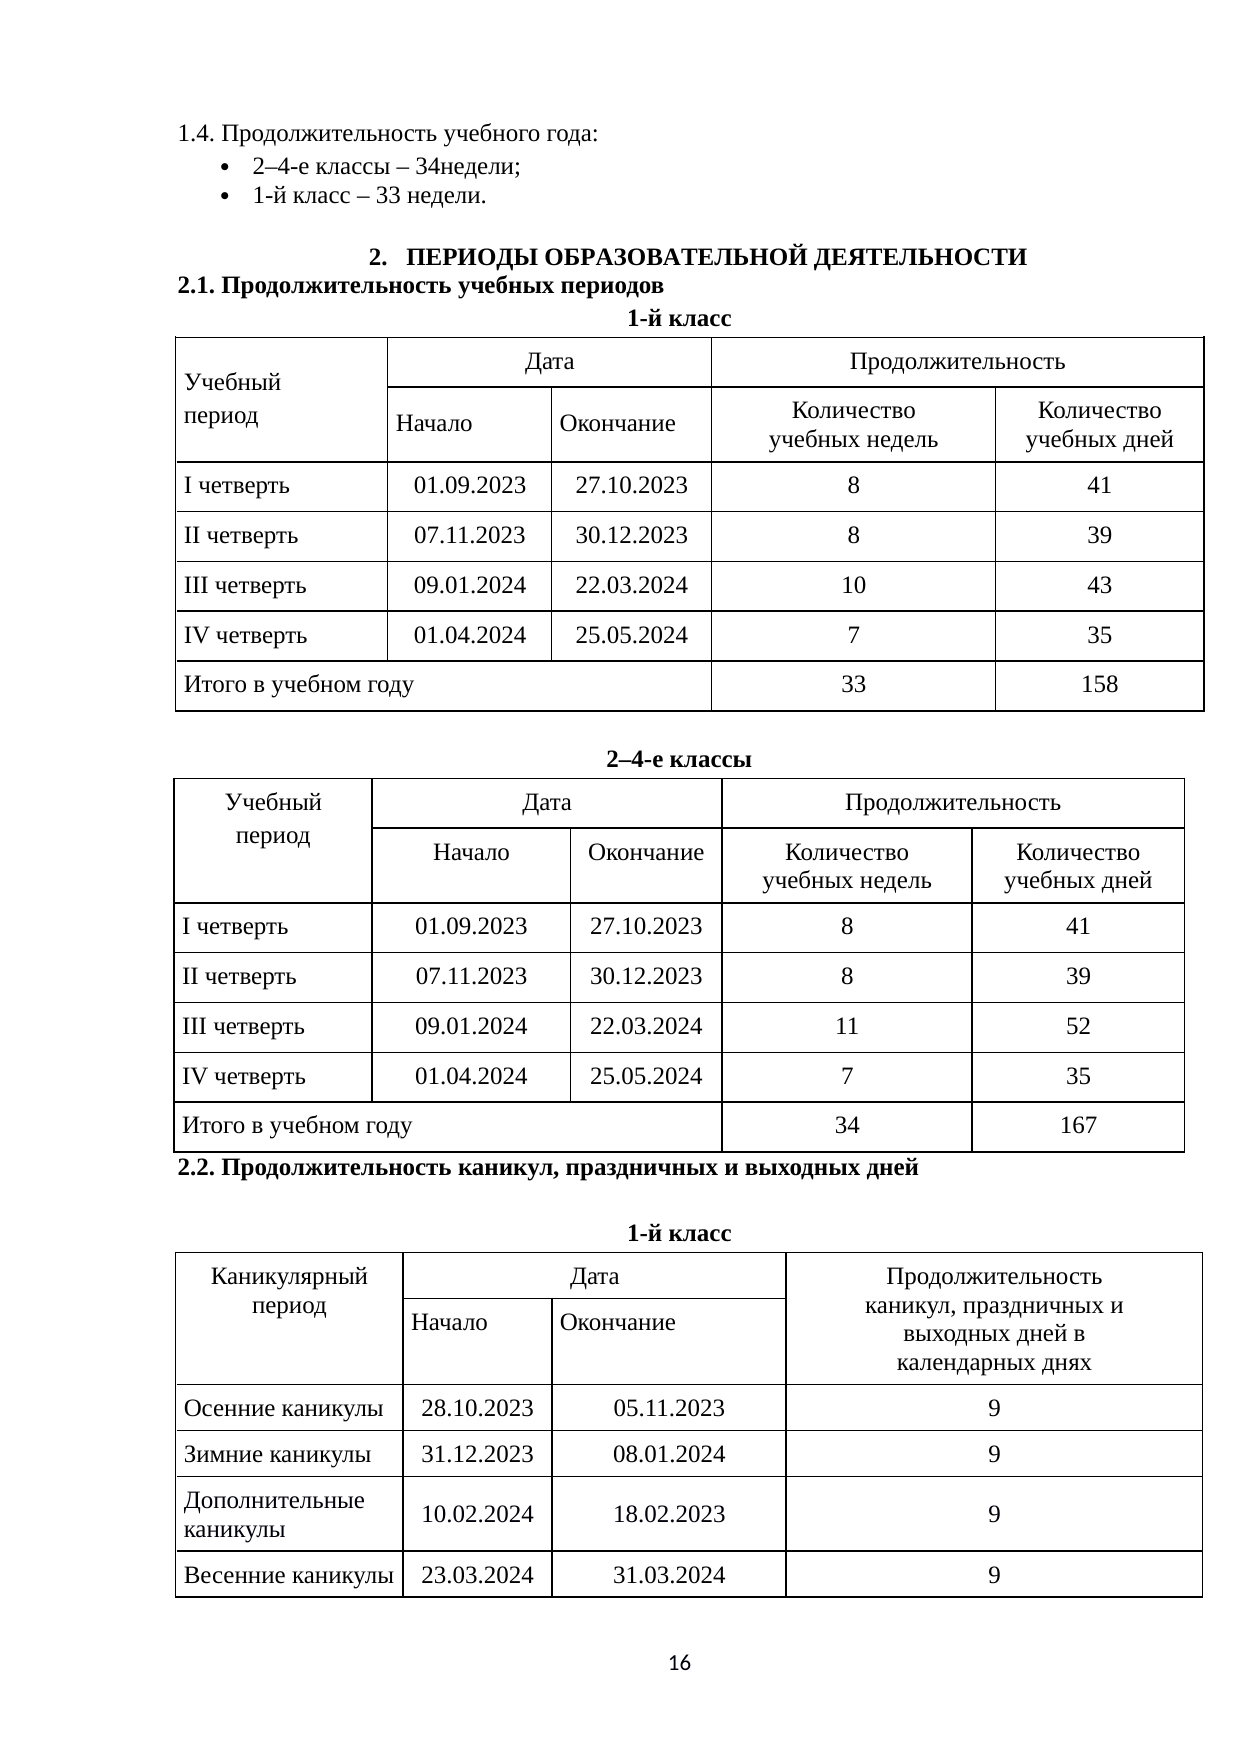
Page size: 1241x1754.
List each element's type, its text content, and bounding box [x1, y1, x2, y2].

table_header Дата [373, 779, 721, 827]
table_cell 01.09.2023 [373, 904, 570, 952]
table_cell 30.12.2023 [571, 953, 721, 1002]
table_cell 01.04.2024 [373, 1053, 570, 1101]
table_cell 39 [973, 953, 1184, 1002]
table_cell 9 [787, 1385, 1202, 1430]
text 1.4. Продолжительность учебного года: [177, 118, 1181, 147]
table_cell 25.05.2024 [552, 612, 711, 660]
table_cell I четверть [175, 904, 371, 952]
table_cell 28.10.2023 [404, 1385, 551, 1430]
text 2.1. Продолжительность учебных периодов [177, 270, 1181, 299]
table_cell II четверть [175, 953, 371, 1002]
table_cell 35 [996, 612, 1203, 660]
table_cell IV четверть [176, 611, 387, 660]
table_cell 27.10.2023 [552, 463, 711, 511]
table_cell 09.01.2024 [388, 562, 551, 610]
table_cell 9 [787, 1552, 1202, 1596]
table_cell 08.01.2024 [553, 1431, 785, 1476]
table_cell Окончание [571, 829, 721, 902]
table_cell 158 [996, 662, 1203, 710]
table_cell Количество учебных дней [996, 388, 1203, 461]
table_cell Количество учебных недель [723, 829, 971, 902]
table_header Каникулярный период [176, 1253, 402, 1384]
table_cell Зимние каникулы [176, 1431, 402, 1476]
table_cell Осенние каникулы [176, 1385, 402, 1430]
table_cell 10.02.2024 [404, 1477, 551, 1550]
table_cell 8 [712, 512, 995, 561]
text 1-й класс [177, 1218, 1181, 1247]
table_cell 7 [712, 612, 995, 660]
table_cell 05.11.2023 [553, 1385, 785, 1430]
table_cell 41 [973, 904, 1184, 952]
table_header Продолжительность каникул, праздничных и выходных дней в календарных днях [787, 1253, 1202, 1384]
table_cell 30.12.2023 [552, 512, 711, 561]
table_cell 31.03.2024 [553, 1552, 785, 1596]
table_cell 41 [996, 463, 1203, 511]
table_cell 7 [723, 1053, 971, 1101]
table_cell 07.11.2023 [373, 953, 570, 1002]
list 1-й класс – 33 недели. [221, 180, 1162, 209]
table_header Дата [388, 338, 711, 386]
table_cell 22.03.2024 [552, 562, 711, 610]
table_cell Окончание [553, 1299, 785, 1384]
table_cell 8 [723, 953, 971, 1002]
table_cell I четверть [176, 462, 387, 511]
table_cell Количество учебных недель [712, 388, 995, 461]
table_cell Начало [388, 388, 551, 461]
table_cell Окончание [552, 388, 711, 461]
table_cell 8 [712, 463, 995, 511]
table_cell II четверть [176, 512, 387, 561]
table_cell 33 [712, 662, 995, 710]
table_header Учебный период [176, 338, 387, 461]
table_cell Итого в учебном году [175, 1103, 721, 1151]
table_cell 22.03.2024 [571, 1003, 721, 1051]
table_cell 07.11.2023 [388, 512, 551, 561]
table_cell 43 [996, 562, 1203, 610]
table_cell 27.10.2023 [571, 904, 721, 952]
text 1-й класс [177, 303, 1181, 332]
table_cell Начало [404, 1299, 551, 1384]
text 2–4-е классы [177, 712, 1181, 773]
table_cell 35 [973, 1053, 1184, 1101]
table_cell 167 [973, 1103, 1184, 1151]
table_cell 11 [723, 1003, 971, 1051]
table_cell 8 [723, 904, 971, 952]
table_cell Начало [373, 829, 570, 902]
list Периоды образовательной деятельности [215, 242, 1181, 270]
table_cell III четверть [175, 1003, 371, 1051]
table_cell 18.02.2023 [553, 1477, 785, 1550]
table_cell 23.03.2024 [404, 1552, 551, 1596]
table_cell Весенние каникулы [176, 1551, 402, 1596]
table_header Учебный период [175, 779, 371, 902]
table_cell 09.01.2024 [373, 1003, 570, 1051]
table_cell 01.04.2024 [388, 612, 551, 660]
table_header Дата [404, 1253, 785, 1297]
table_cell 9 [787, 1431, 1202, 1476]
table_cell 01.09.2023 [388, 463, 551, 511]
table_cell Количество учебных дней [973, 829, 1184, 902]
table_cell 31.12.2023 [404, 1431, 551, 1476]
table_header Продолжительность [723, 779, 1184, 827]
table_cell 39 [996, 512, 1203, 561]
text 2.2. Продолжительность каникул, праздничных и выходных дней [177, 1153, 1181, 1181]
table_cell 52 [973, 1003, 1184, 1051]
table_cell 10 [712, 562, 995, 610]
table_cell IV четверть [175, 1053, 371, 1101]
table_cell Дополнительные каникулы [176, 1477, 402, 1550]
table_cell 25.05.2024 [571, 1053, 721, 1101]
table_cell 9 [787, 1477, 1202, 1550]
table_cell 34 [723, 1103, 971, 1151]
table_cell III четверть [176, 562, 387, 610]
list 2–4-е классы – 34недели; [221, 151, 1162, 180]
table_header Продолжительность [712, 338, 1203, 386]
table_cell Итого в учебном году [176, 661, 711, 710]
